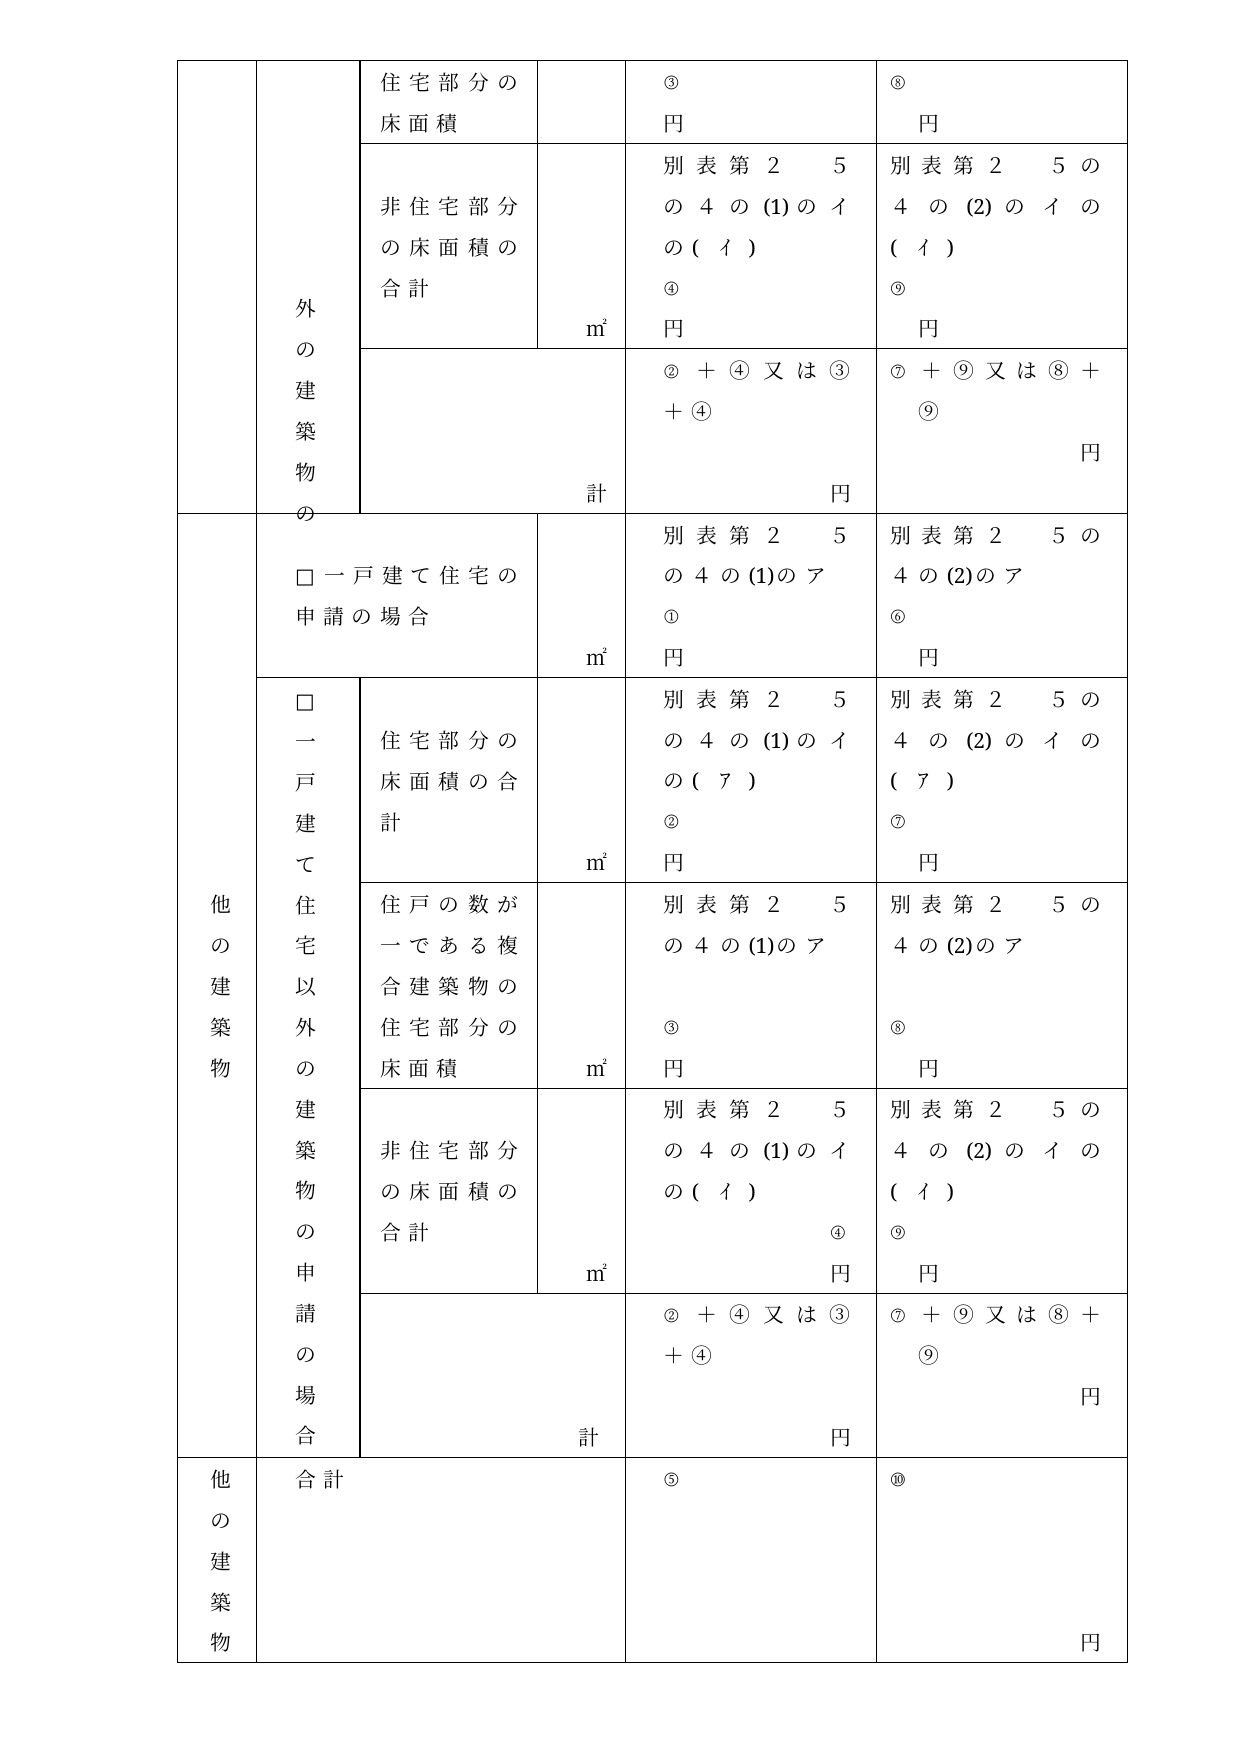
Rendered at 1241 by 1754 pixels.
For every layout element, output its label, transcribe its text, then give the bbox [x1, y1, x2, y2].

table_cell 別表第２ ５の４の(2)のア ⑥ 円 [877, 514, 1127, 677]
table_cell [361, 61, 537, 143]
table_cell 別表第２ ５の４の(2)のア ⑧ 円 [877, 883, 1127, 1087]
table_cell 計 [361, 349, 625, 513]
table_cell ㎡ [538, 514, 625, 677]
table_cell 他の建築物 [178, 514, 256, 1457]
table_cell ⑦＋⑨又は⑧＋⑨ 円 [877, 1294, 1127, 1457]
table_cell 住戸の数が一である複合建築物の住宅部分の床面積 [361, 883, 537, 1087]
table_cell 別表第２ ５の４の(1)のイの(ｲ) ④ 円 [626, 1089, 876, 1293]
table_cell ②＋④又は③＋④ 円 [626, 1294, 876, 1457]
table_cell □一戸建て住宅の申請の場合 [257, 514, 537, 677]
table_cell 別表第２ ５の４の(1)のイの(ｲ) ④ 円 [626, 144, 876, 348]
table_cell ㎡ [538, 1089, 625, 1293]
table_cell ㎡ [538, 144, 625, 348]
table_cell 非住宅部分の床面積の合計 [361, 1089, 537, 1293]
table_cell ㎡ [538, 678, 625, 882]
table_cell ⑩ 円 [877, 1458, 1127, 1662]
table_cell ㎡ [538, 883, 625, 1087]
table_cell ②＋④又は③＋④ 円 [626, 349, 876, 513]
table_cell 非住宅部分の床面積の合計 [361, 144, 537, 348]
table_cell 別表第２ ５の４の(1)のア ③ 円 [626, 61, 876, 143]
table_cell 計 [361, 1294, 625, 1457]
table_cell ⑦＋⑨又は⑧＋⑨ 円 [877, 349, 1127, 513]
table_cell 別表第２ ５の４の(1)のア ③ 円 [626, 883, 876, 1087]
table_cell 他の建築物 [178, 1458, 256, 1662]
table_cell 別表第２ ５の４の(1)のイの(ｱ) ② 円 [626, 678, 876, 882]
table_cell 別表第２ ５の４の(2)のイの(ｲ) ⑨ 円 [877, 144, 1127, 348]
table_cell 住宅部分の床面積の合計 [361, 678, 537, 882]
table_cell ㎡ [538, 61, 625, 143]
table_cell 別表第２ ５の４の(2)のイの(ｱ) ⑦ 円 [877, 678, 1127, 882]
table_cell ⑤ 円 [626, 1458, 876, 1662]
table_cell 合計 [257, 1458, 625, 1662]
table_cell 別表第２ ５の４の(2)のア ⑧ 円 [877, 61, 1127, 143]
table_cell 別表第２ ５の４の(2)のイの(ｲ) ⑨ 円 [877, 1089, 1127, 1293]
table_cell 別表第２ ５の４の(1)のア ① 円 [626, 514, 876, 677]
table_cell □一戸建て住宅以外の建築物の申請の場合 [257, 678, 359, 1457]
